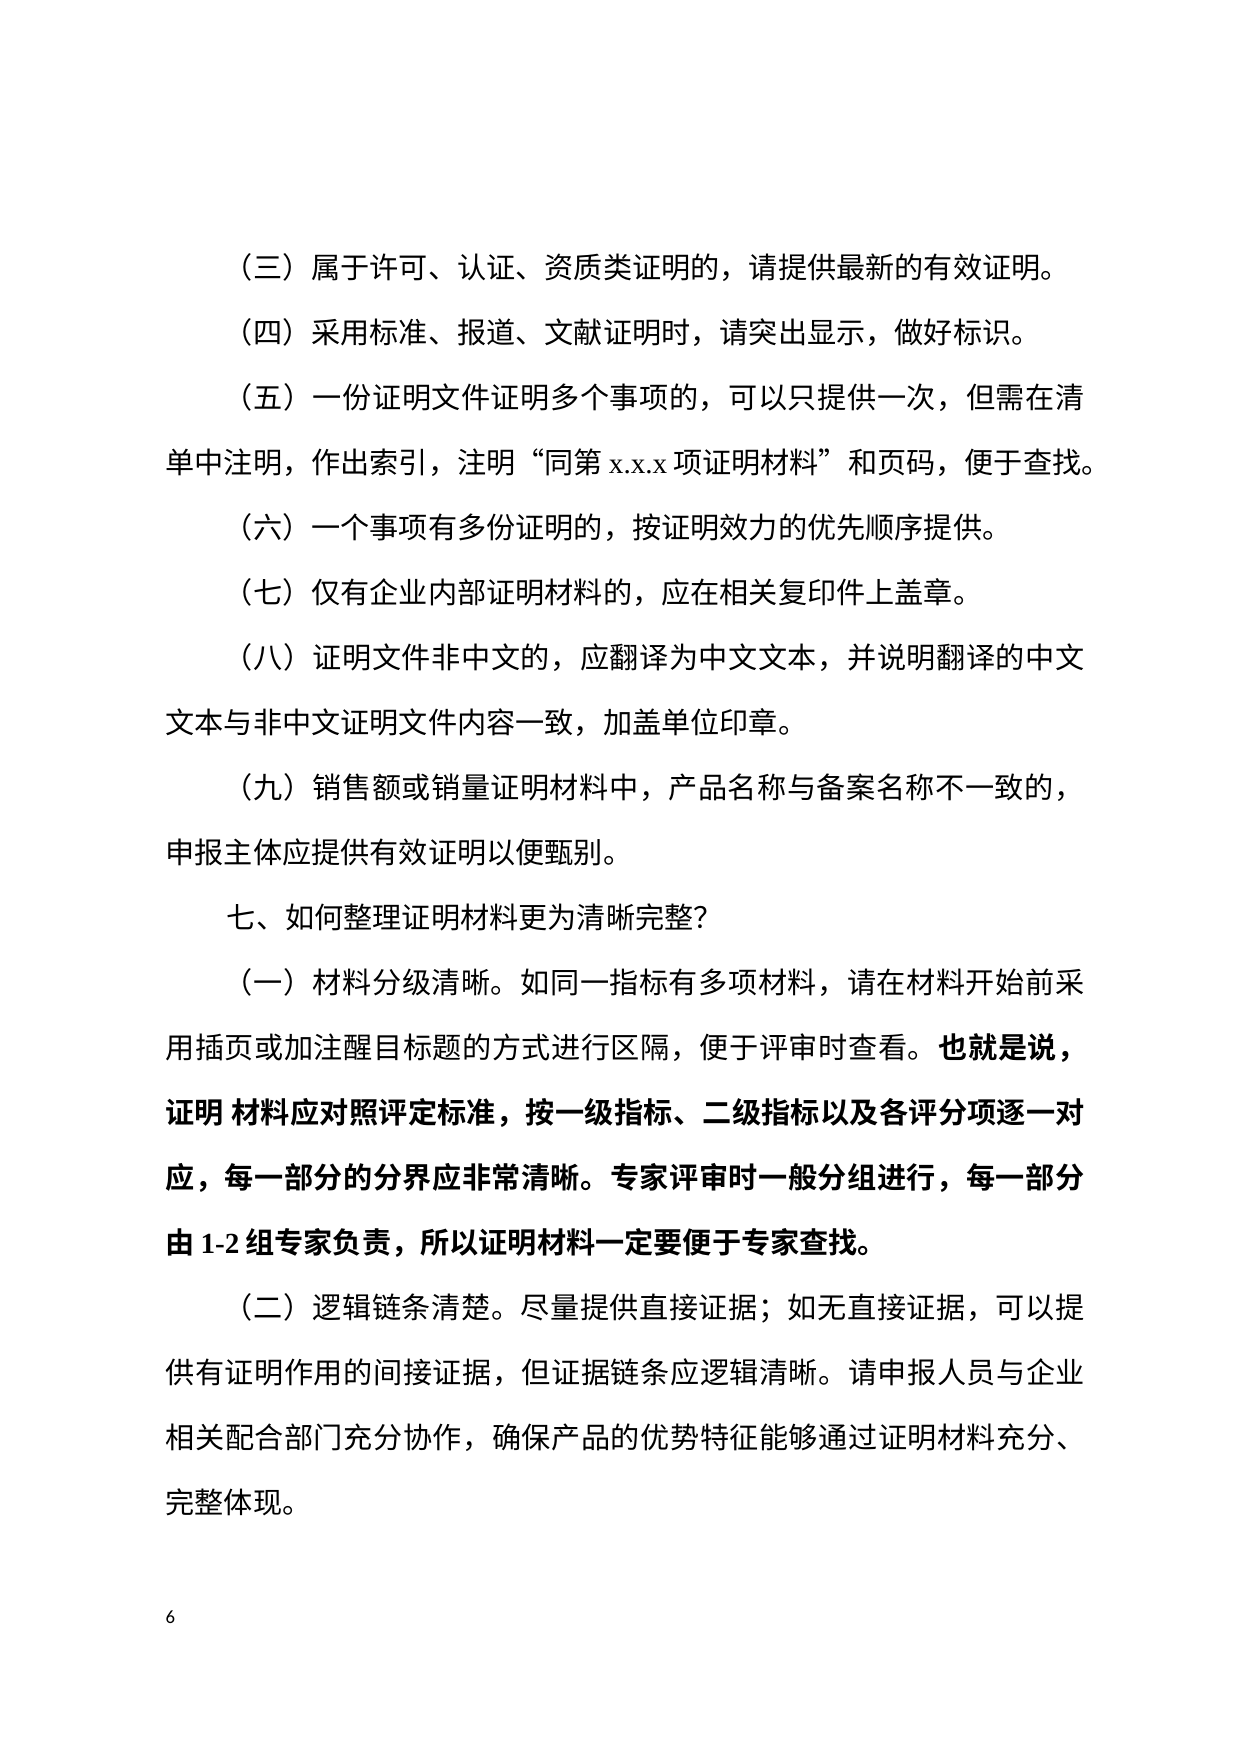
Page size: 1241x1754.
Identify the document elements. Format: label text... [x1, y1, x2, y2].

text （八）证明文件非中文的，应翻译为中文文本，并说明翻译的中文文本与非中文证明文件内容一致，加盖单位印章。 [165, 623, 1087, 753]
text （九）销售额或销量证明材料中，产品名称与备案名称不一致的，申报主体应提供有效证明以便甄别。 [165, 753, 1087, 883]
text （一）材料分级清晰。如同一指标有多项材料，请在材料开始前采用插页或加注醒目标题的方式进行区隔，便于评审时查看。也就是说，证明 材料应对照评定标准，按一级指标、二级指标以及各评分项逐一对应，每一部分的分界应非常清晰。专家评审时一般分组进行，每一部分由1-2组专家负责，所以证明材料一定要便于专家查找。 [165, 948, 1087, 1273]
text （五）一份证明文件证明多个事项的，可以只提供一次，但需在清单中注明，作出索引，注明“同第x.x.x项证明材料”和页码，便于查找。 [165, 363, 1087, 493]
text （六）一个事项有多份证明的，按证明效力的优先顺序提供。 [165, 493, 1087, 558]
subtitle 七、如何整理证明材料更为清晰完整？ [168, 883, 1087, 948]
text （七）仅有企业内部证明材料的，应在相关复印件上盖章。 [165, 558, 1087, 623]
text （四）采用标准、报道、文献证明时，请突出显示，做好标识。 [165, 298, 1087, 363]
text （二）逻辑链条清楚。尽量提供直接证据；如无直接证据，可以提供有证明作用的间接证据，但证据链条应逻辑清晰。请申报人员与企业相关配合部门充分协作，确保产品的优势特征能够通过证明材料充分、完整体现。 [165, 1273, 1087, 1533]
text （三）属于许可、认证、资质类证明的，请提供最新的有效证明。 [165, 233, 1087, 298]
